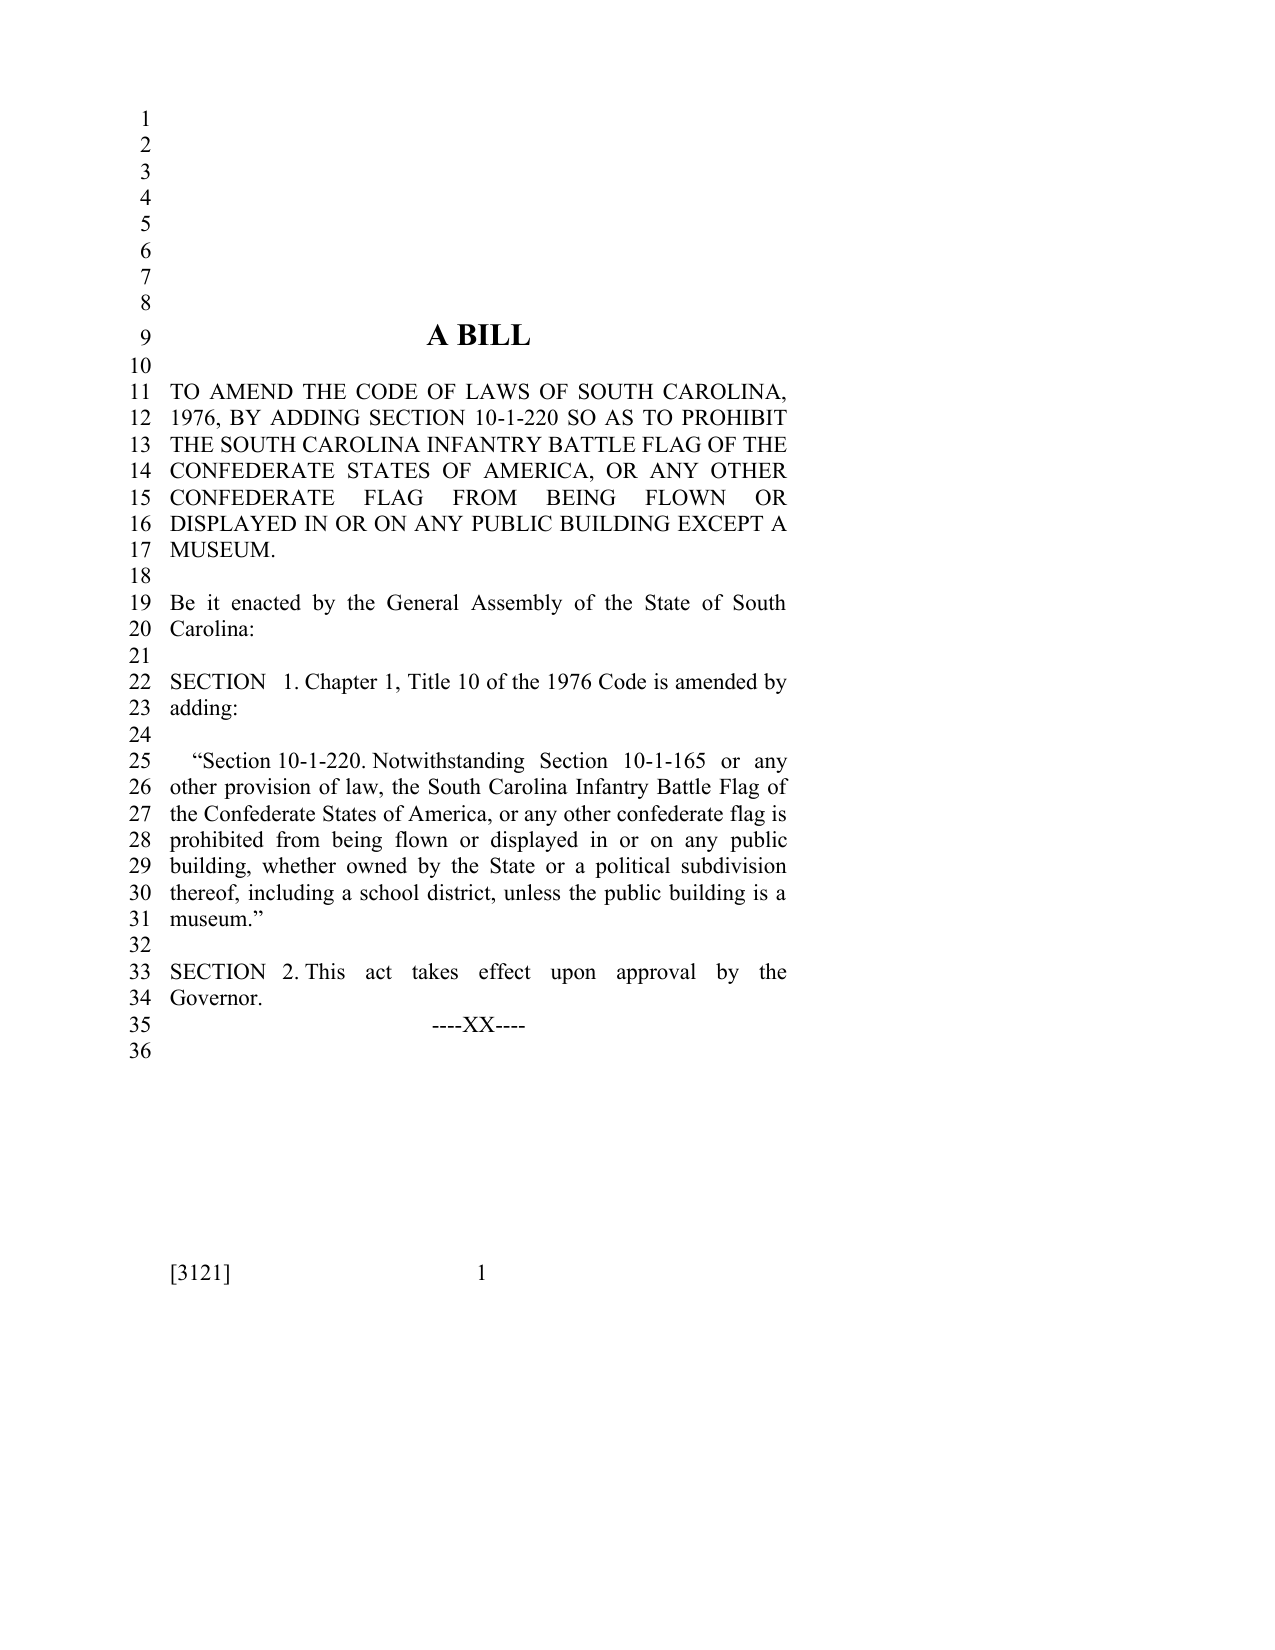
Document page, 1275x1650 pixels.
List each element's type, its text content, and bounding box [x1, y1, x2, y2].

text ----XX---- [169, 1011, 787, 1037]
text “Section 10-1-220. Notwithstanding Section 10-1-165 or any other provision of law, the South Carolina Infantry Battle Flag of the Confederate States of America, or any other confederate flag is prohibited from being flown or displayed in or on any public building, whether owned by the State or a political subdivision thereof, including a school district, unless the public building is a museum.” [169, 747, 787, 932]
text SECTION 1. Chapter 1, Title 10 of the 1976 Code is amended by adding: [169, 668, 787, 721]
text SECTION 2. This act takes effect upon approval by the Governor. [169, 958, 787, 1011]
text A BILL [169, 316, 787, 352]
text Be it enacted by the General Assembly of the State of South Carolina: [169, 589, 787, 642]
text TO AMEND THE CODE OF LAWS OF SOUTH CAROLINA, 1976, BY ADDING SECTION 10-1-220 SO AS TO PROHIBIT THE SOUTH CAROLINA INFANTRY BATTLE FLAG OF THE CONFEDERATE STATES OF AMERICA, OR ANY OTHER CONFEDERATE FLAG FROM BEING FLOWN OR DISPLAYED IN OR ON ANY PUBLIC BUILDING EXCEPT A MUSEUM. [169, 378, 787, 563]
